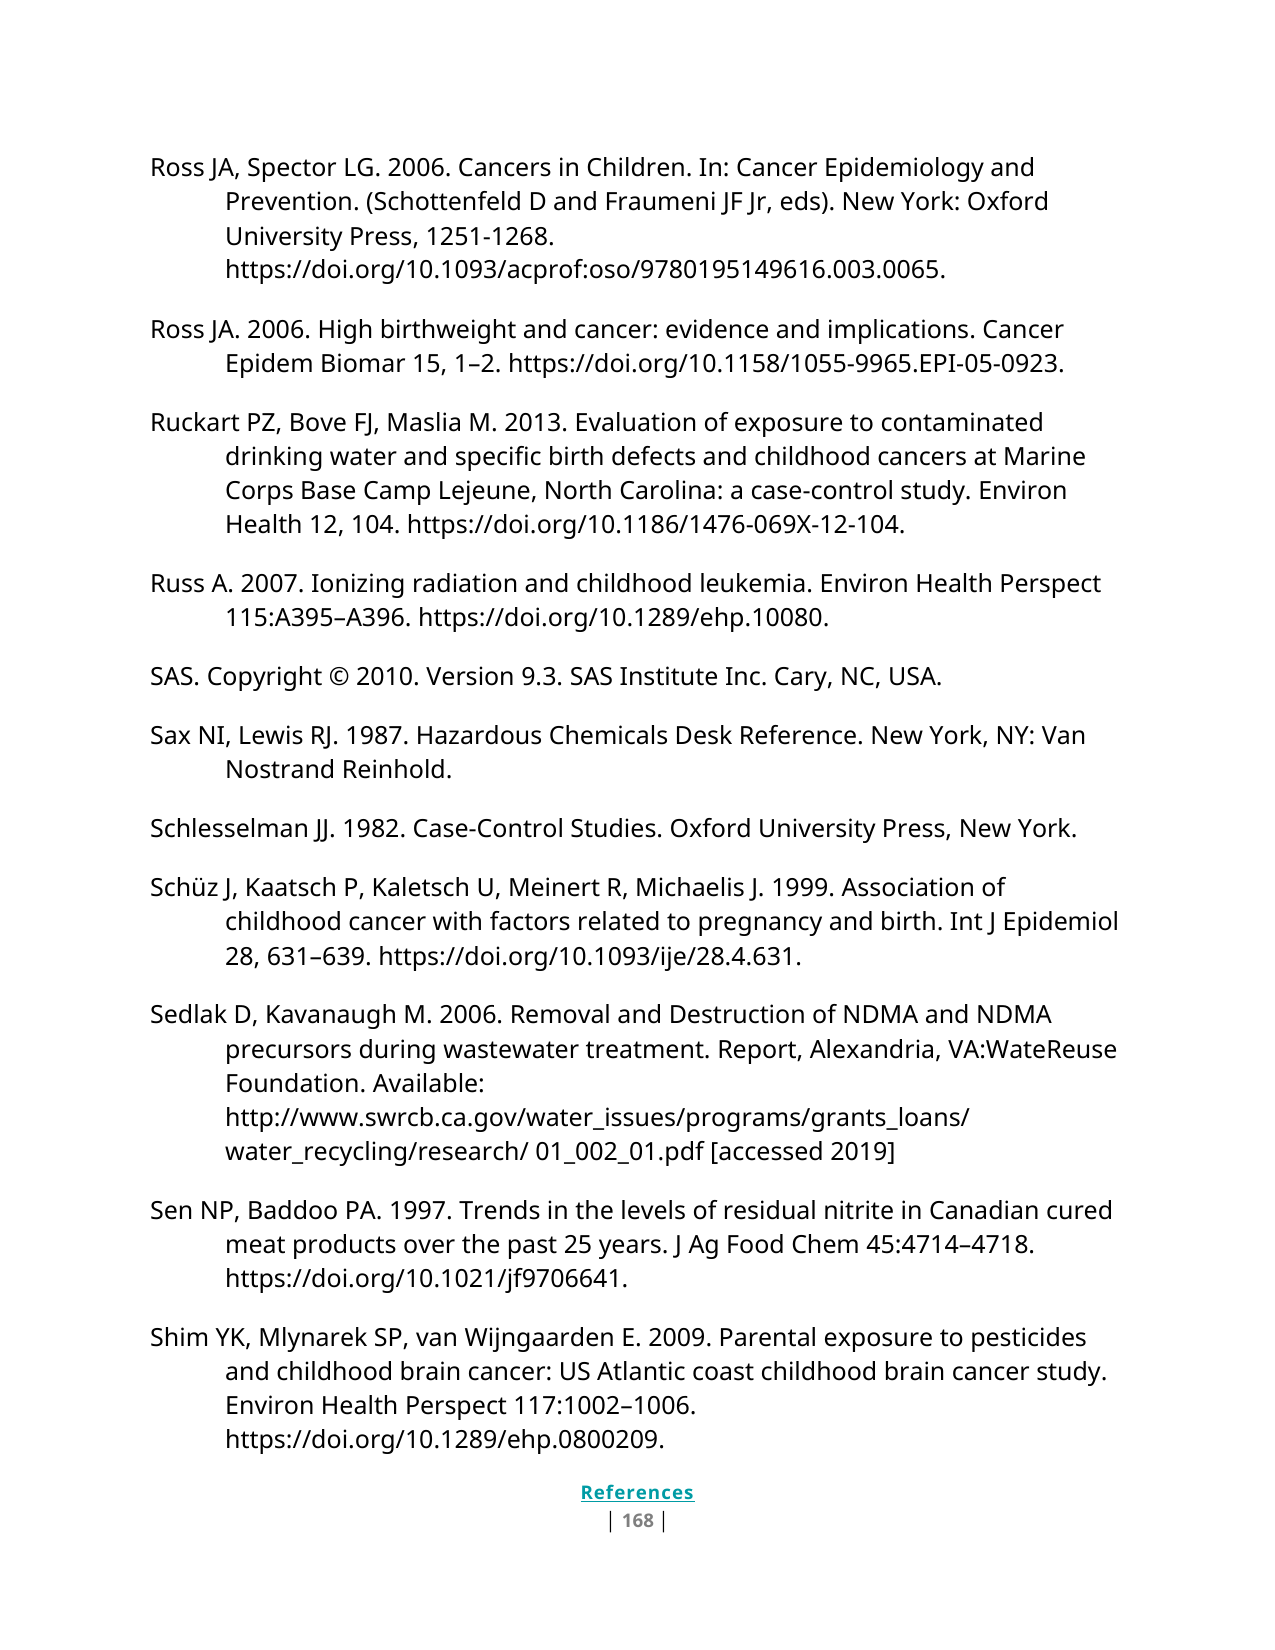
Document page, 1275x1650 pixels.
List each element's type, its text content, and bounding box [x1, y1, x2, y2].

text Sen NP, Baddoo PA. 1997. Trends in the levels of residual nitrite in Canadian cured meat products over the past 25 years. J Ag Food Chem 45:4714–4718. https://doi.org/10.1021/jf9706641. [150, 1192, 1125, 1295]
text SAS. Copyright © 2010. Version 9.3. SAS Institute Inc. Cary, NC, USA. [150, 659, 1125, 693]
text Ruckart PZ, Bove FJ, Maslia M. 2013. Evaluation of exposure to contaminated drinking water and specific birth defects and childhood cancers at Marine Corps Base Camp Lejeune, North Carolina: a case-control study. Environ Health 12, 104. https://doi.org/10.1186/1476-069X-12-104. [150, 404, 1125, 541]
text Ross JA, Spector LG. 2006. Cancers in Children. In: Cancer Epidemiology and Prevention. (Schottenfeld D and Fraumeni JF Jr, eds). New York: Oxford University Press, 1251-1268. https://doi.org/10.1093/acprof:oso/9780195149616.003.0065. [150, 150, 1125, 286]
text Sedlak D, Kavanaugh M. 2006. Removal and Destruction of NDMA and NDMA precursors during wastewater treatment. Report, Alexandria, VA:WateReuse Foundation. Available: http://www.swrcb.ca.gov/water_issues/programs/grants_loans/ water_recycling/research/ 01_002_01.pdf [accessed 2019] [150, 997, 1125, 1167]
text Schlesselman JJ. 1982. Case-Control Studies. Oxford University Press, New York. [150, 811, 1125, 845]
text Sax NI, Lewis RJ. 1987. Hazardous Chemicals Desk Reference. New York, NY: Van Nostrand Reinhold. [150, 718, 1125, 786]
text Russ A. 2007. Ionizing radiation and childhood leukemia. Environ Health Perspect 115:A395–A396. https://doi.org/10.1289/ehp.10080. [150, 566, 1125, 634]
text Shim YK, Mlynarek SP, van Wijngaarden E. 2009. Parental exposure to pesticides and childhood brain cancer: US Atlantic coast childhood brain cancer study. Environ Health Perspect 117:1002–1006. https://doi.org/10.1289/ehp.0800209. [150, 1320, 1125, 1456]
text Schüz J, Kaatsch P, Kaletsch U, Meinert R, Michaelis J. 1999. Association of childhood cancer with factors related to pregnancy and birth. Int J Epidemiol 28, 631–639. https://doi.org/10.1093/ije/28.4.631. [150, 870, 1125, 972]
text Ross JA. 2006. High birthweight and cancer: evidence and implications. Cancer Epidem Biomar 15, 1–2. https://doi.org/10.1158/1055-9965.EPI-05-0923. [150, 311, 1125, 379]
